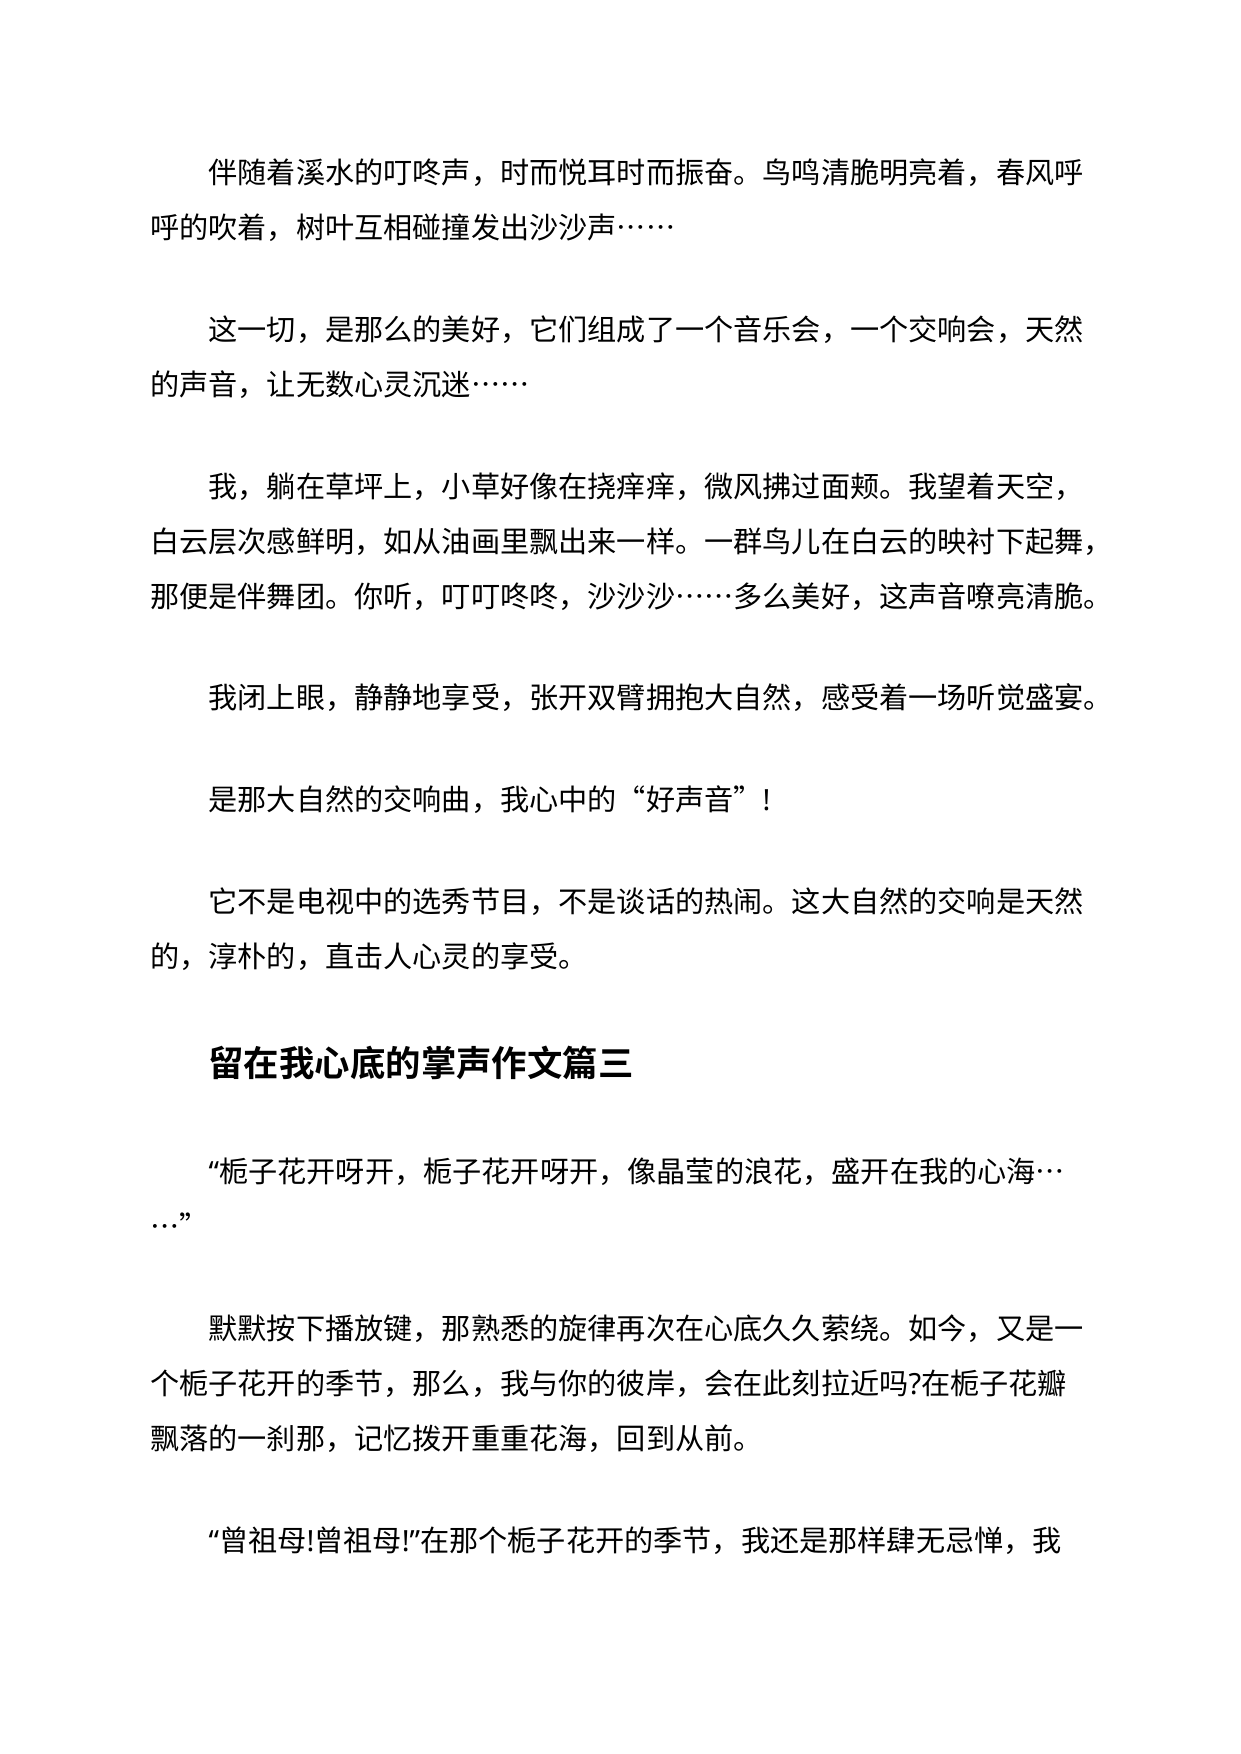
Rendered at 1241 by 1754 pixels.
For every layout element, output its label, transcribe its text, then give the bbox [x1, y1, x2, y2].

text 我，躺在草坪上，小草好像在挠痒痒，微风拂过面颊。我望着天空，白云层次感鲜明，如从油画里飘出来一样。一群鸟儿在白云的映衬下起舞，那便是伴舞团。你听，叮叮咚咚，沙沙沙……多么美好，这声音嘹亮清脆。 [150, 463, 1090, 615]
text 留在我心底的掌声作文篇三 [150, 1035, 1090, 1087]
text 默默按下播放键，那熟悉的旋律再次在心底久久萦绕。如今，又是一个栀子花开的季节，那么，我与你的彼岸，会在此刻拉近吗?在栀子花瓣飘落的一刹那，记忆拨开重重花海，回到从前。 [150, 1306, 1090, 1458]
text “栀子花开呀开，栀子花开呀开，像晶莹的浪花，盛开在我的心海……” [150, 1149, 1090, 1246]
text 伴随着溪水的叮咚声，时而悦耳时而振奋。鸟鸣清脆明亮着，春风呼呼的吹着，树叶互相碰撞发出沙沙声…… [150, 150, 1090, 247]
text 这一切，是那么的美好，它们组成了一个音乐会，一个交响会，天然的声音，让无数心灵沉迷…… [150, 307, 1090, 404]
text 它不是电视中的选秀节目，不是谈话的热闹。这大自然的交响是天然的，淳朴的，直击人心灵的享受。 [150, 879, 1090, 976]
text 我闭上眼，静静地享受，张开双臂拥抱大自然，感受着一场听觉盛宴。 [150, 675, 1090, 717]
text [150, 1517, 1090, 1559]
text 是那大自然的交响曲，我心中的“好声音”! [150, 777, 1090, 819]
